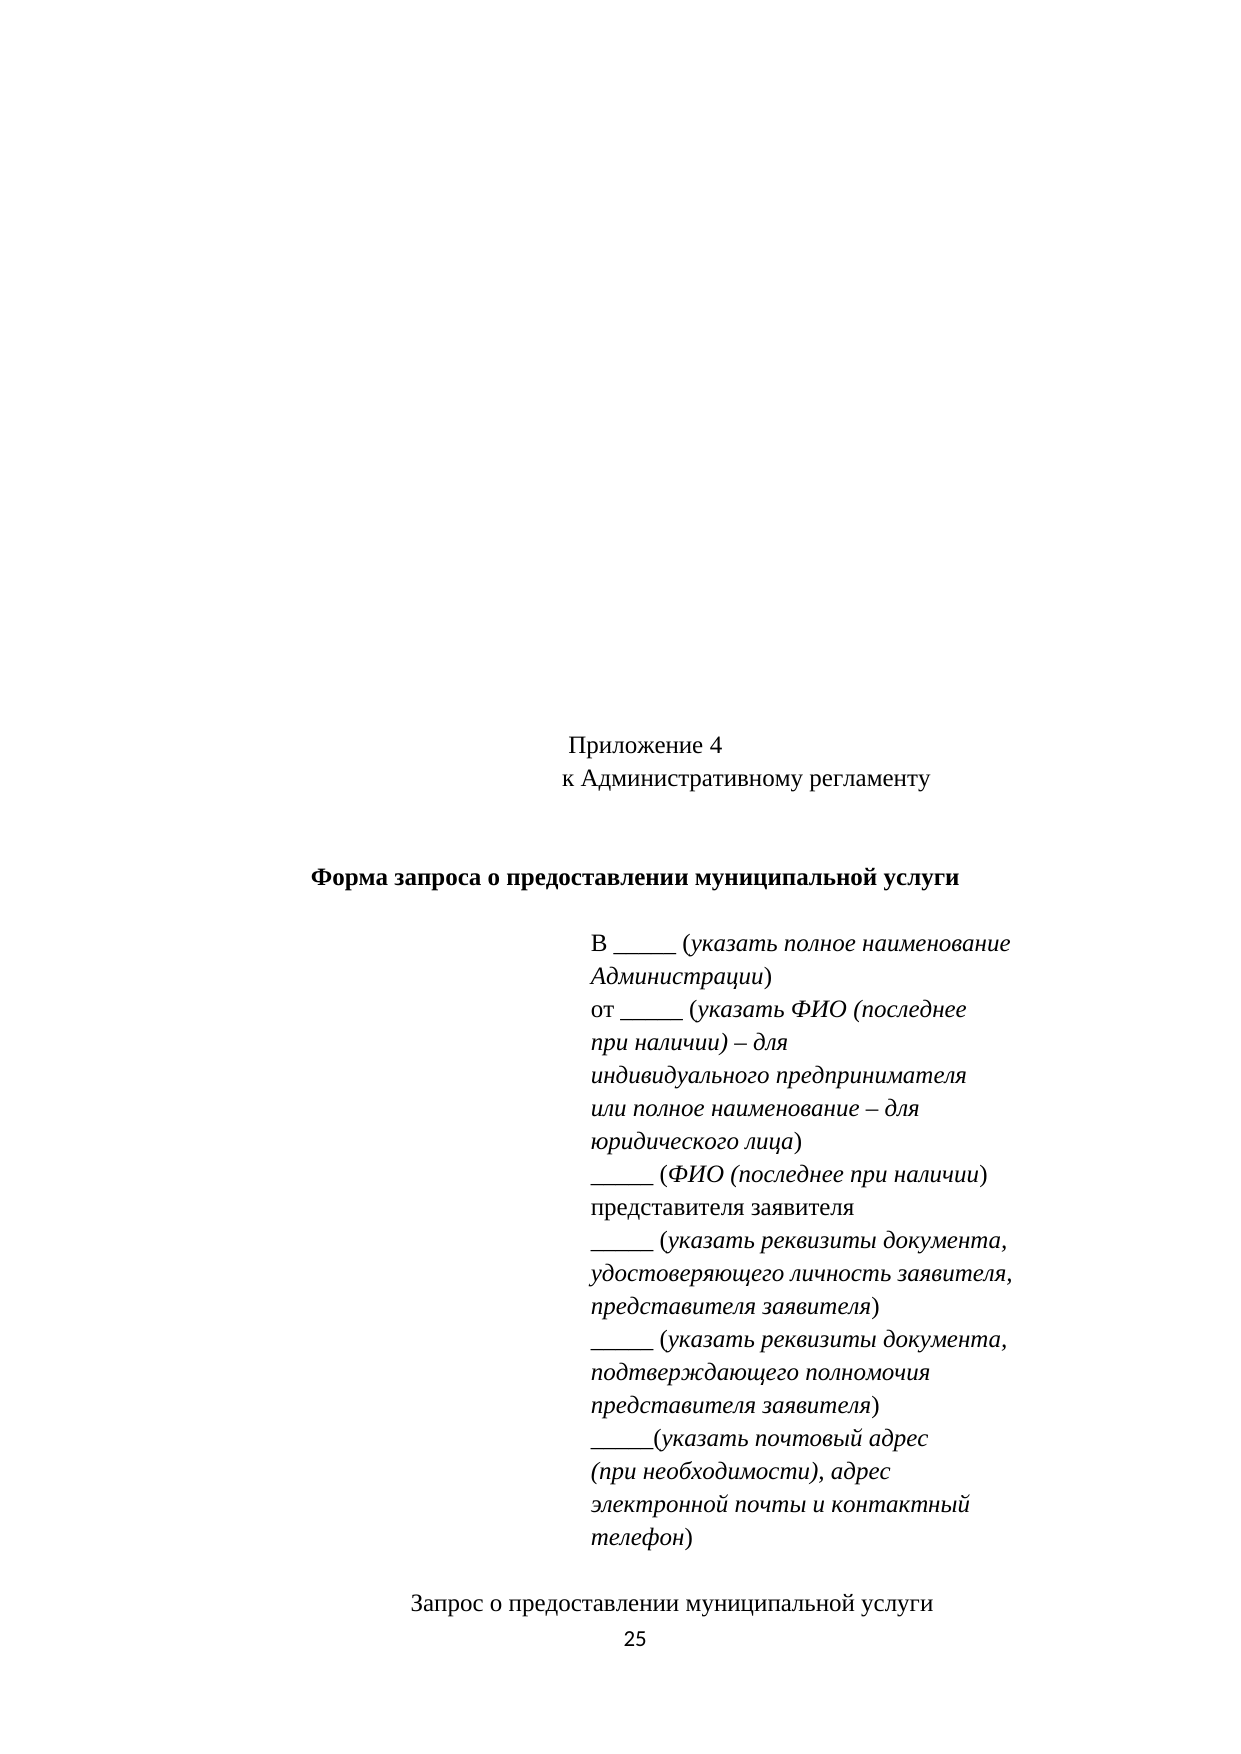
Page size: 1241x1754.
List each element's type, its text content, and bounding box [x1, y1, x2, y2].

text к Административному регламенту [118, 763, 1152, 792]
text _____(указать почтовый адрес [118, 1423, 1152, 1452]
text _____ (указать реквизиты документа, [118, 1324, 1152, 1353]
text от _____ (указать ФИО (последнее [118, 994, 1152, 1023]
text Запрос о предоставлении муниципальной услуги [118, 1588, 1152, 1617]
text представителя заявителя [118, 1192, 1152, 1221]
text _____ (указать реквизиты документа, [118, 1225, 1152, 1254]
text или полное наименование – для [118, 1093, 1152, 1122]
text В _____ (указать полное наименование [118, 928, 1152, 957]
text представителя заявителя) [118, 1291, 1152, 1320]
text Приложение 4 [118, 730, 1152, 759]
text при наличии) – для [118, 1027, 1152, 1056]
text Форма запроса о предоставлении муниципальной услуги [118, 862, 1152, 891]
text юридического лица) [118, 1126, 1152, 1155]
text удостоверяющего личность заявителя, [118, 1258, 1152, 1287]
text представителя заявителя) [118, 1390, 1152, 1419]
text подтверждающего полномочия [118, 1357, 1152, 1386]
text (при необходимости), адрес [118, 1456, 1152, 1485]
text Администрации) [118, 961, 1152, 990]
text индивидуального предпринимателя [118, 1060, 1152, 1089]
text _____ (ФИО (последнее при наличии) [118, 1159, 1152, 1188]
text электронной почты и контактный [118, 1489, 1152, 1518]
text телефон) [118, 1522, 1152, 1551]
